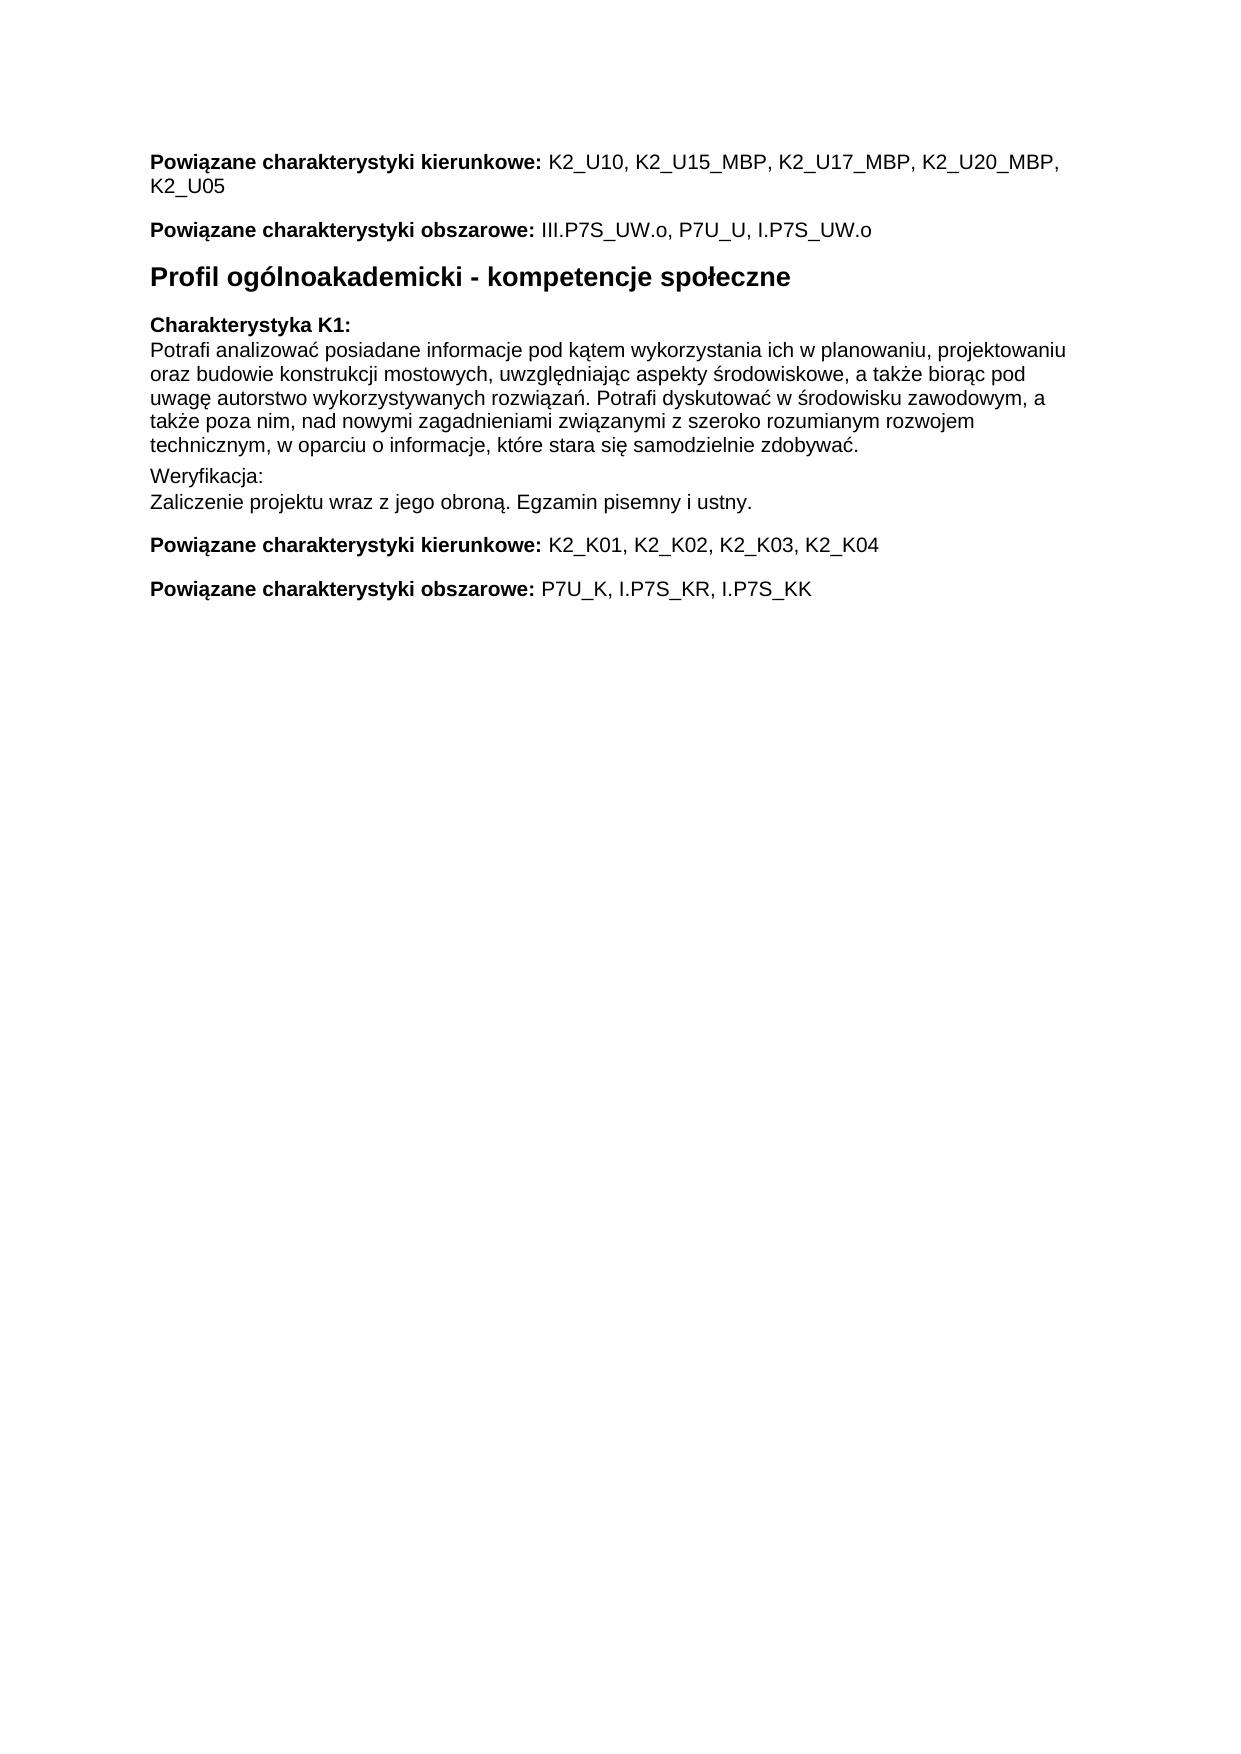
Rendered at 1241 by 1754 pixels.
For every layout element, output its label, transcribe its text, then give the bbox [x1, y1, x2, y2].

text Potrafi analizować posiadane informacje pod kątem wykorzystania ich w planowaniu, projektowaniu oraz budowie konstrukcji mostowych, uwzględniając aspekty środowiskowe, a także biorąc pod uwagę autorstwo wykorzystywanych rozwiązań. Potrafi dyskutować w środowisku zawodowym, a także poza nim, nad nowymi zagadnieniami związanymi z szeroko rozumianym rozwojem technicznym, w oparciu o informacje, które stara się samodzielnie zdobywać. [150, 337, 1090, 457]
text Zaliczenie projektu wraz z jego obroną. Egzamin pisemny i ustny. [150, 489, 1090, 513]
text Powiązane charakterystyki obszarowe: III.P7S_UW.o, P7U_U, I.P7S_UW.o [150, 218, 1090, 242]
text Powiązane charakterystyki kierunkowe: K2_K01, K2_K02, K2_K03, K2_K04 [150, 533, 1090, 557]
text Charakterystyka K1: [150, 312, 1090, 336]
subtitle Profil ogólnoakademicki - kompetencje społeczne [150, 261, 1090, 293]
text Weryfikacja: [150, 463, 1090, 487]
text Powiązane charakterystyki obszarowe: P7U_K, I.P7S_KR, I.P7S_KK [150, 577, 1090, 601]
text Powiązane charakterystyki kierunkowe: K2_U10, K2_U15_MBP, K2_U17_MBP, K2_U20_MBP, K2_U05 [150, 150, 1090, 198]
